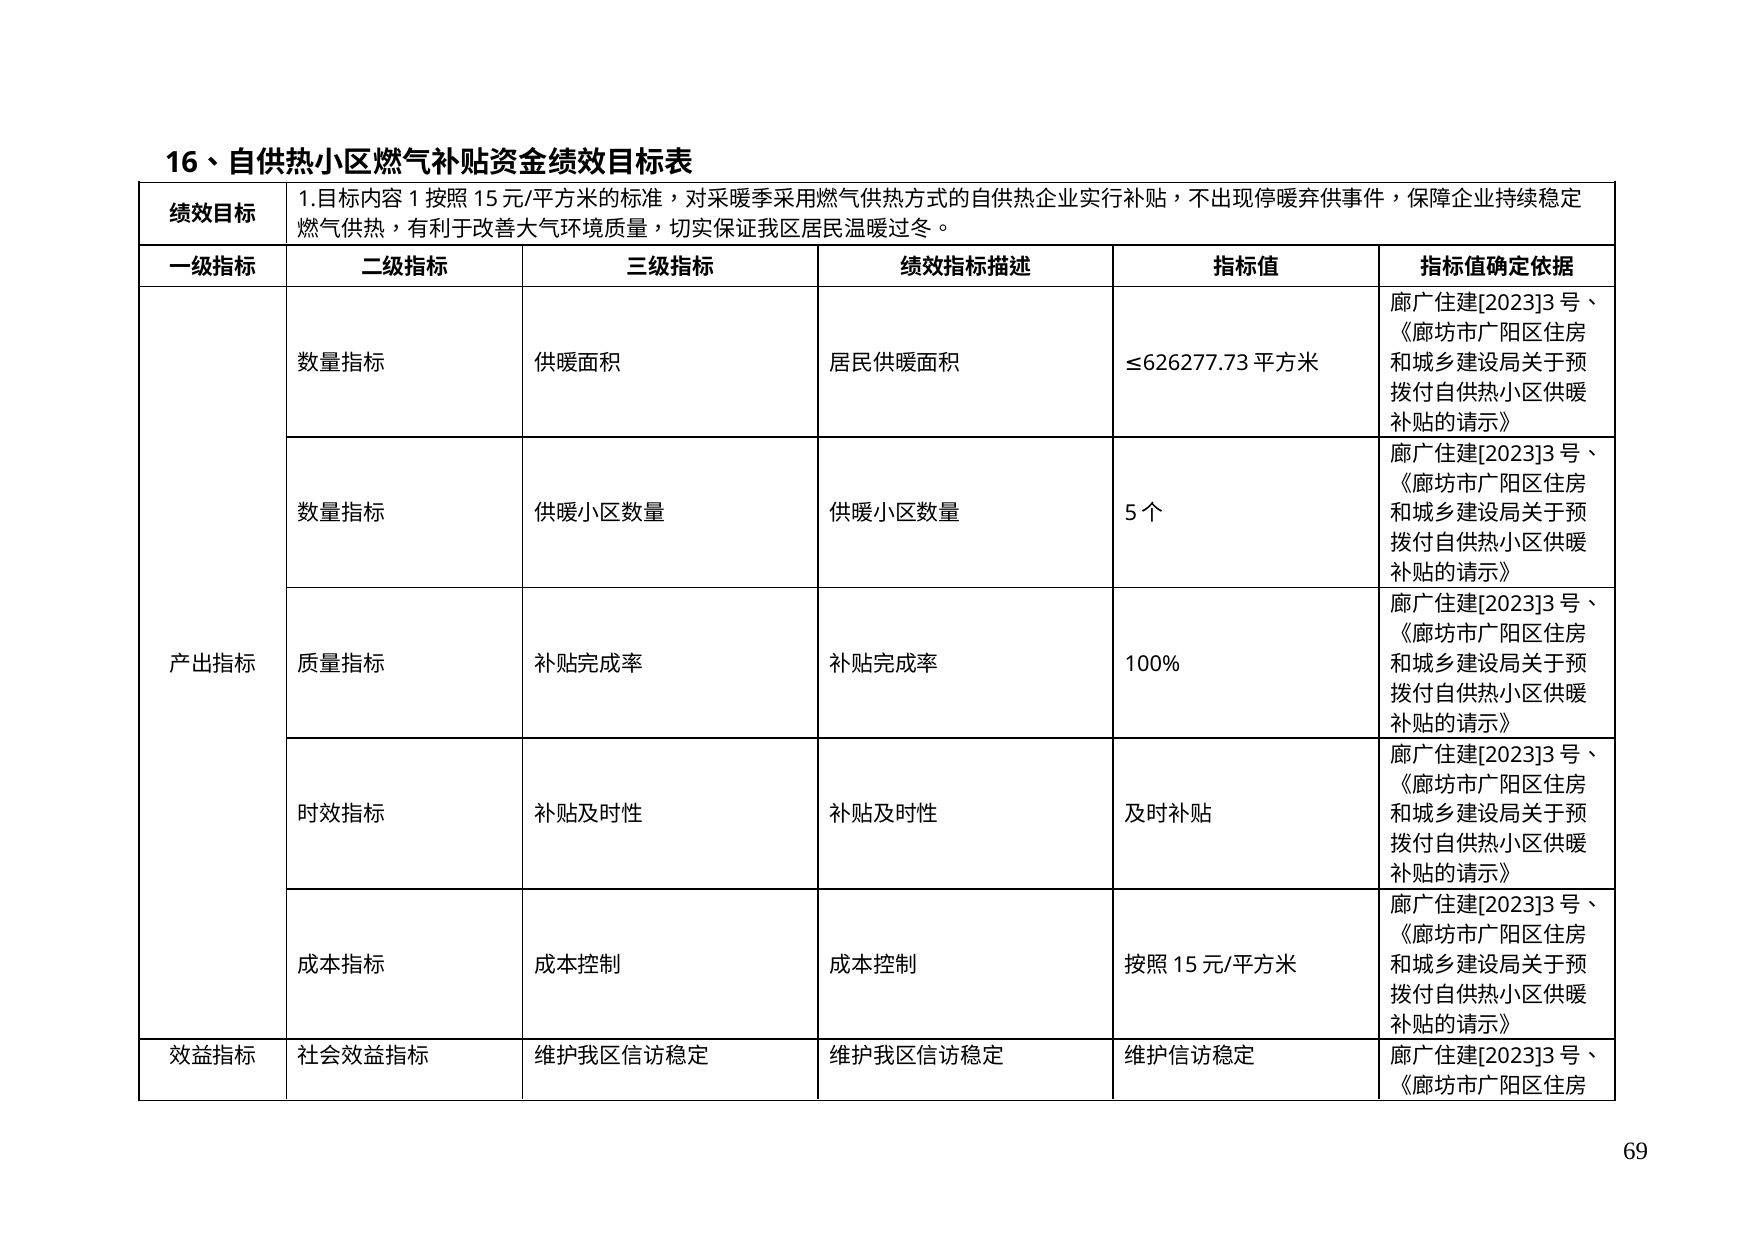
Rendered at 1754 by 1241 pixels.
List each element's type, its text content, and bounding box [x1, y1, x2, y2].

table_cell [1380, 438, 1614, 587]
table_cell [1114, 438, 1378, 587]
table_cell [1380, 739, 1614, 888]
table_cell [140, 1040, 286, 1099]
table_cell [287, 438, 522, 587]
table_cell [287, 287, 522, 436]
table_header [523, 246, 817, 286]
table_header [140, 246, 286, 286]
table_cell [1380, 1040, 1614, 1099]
text 16、自供热小区燃气补贴资金绩效目标表 [106, 142, 1648, 181]
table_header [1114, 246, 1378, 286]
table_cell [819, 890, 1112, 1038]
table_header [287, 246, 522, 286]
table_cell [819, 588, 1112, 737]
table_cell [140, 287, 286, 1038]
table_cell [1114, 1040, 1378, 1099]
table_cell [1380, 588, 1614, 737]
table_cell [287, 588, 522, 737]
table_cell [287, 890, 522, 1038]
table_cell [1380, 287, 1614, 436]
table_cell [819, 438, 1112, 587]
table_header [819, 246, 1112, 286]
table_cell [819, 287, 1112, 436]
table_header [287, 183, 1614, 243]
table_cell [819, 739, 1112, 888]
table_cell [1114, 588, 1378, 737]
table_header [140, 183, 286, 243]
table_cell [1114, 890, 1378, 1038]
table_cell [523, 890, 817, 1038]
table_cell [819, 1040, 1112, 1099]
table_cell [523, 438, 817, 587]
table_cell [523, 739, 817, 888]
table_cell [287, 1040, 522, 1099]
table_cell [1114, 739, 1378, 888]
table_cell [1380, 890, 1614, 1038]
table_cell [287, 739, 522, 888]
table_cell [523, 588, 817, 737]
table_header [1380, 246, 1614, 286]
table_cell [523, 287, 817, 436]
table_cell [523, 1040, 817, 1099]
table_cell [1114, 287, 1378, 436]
